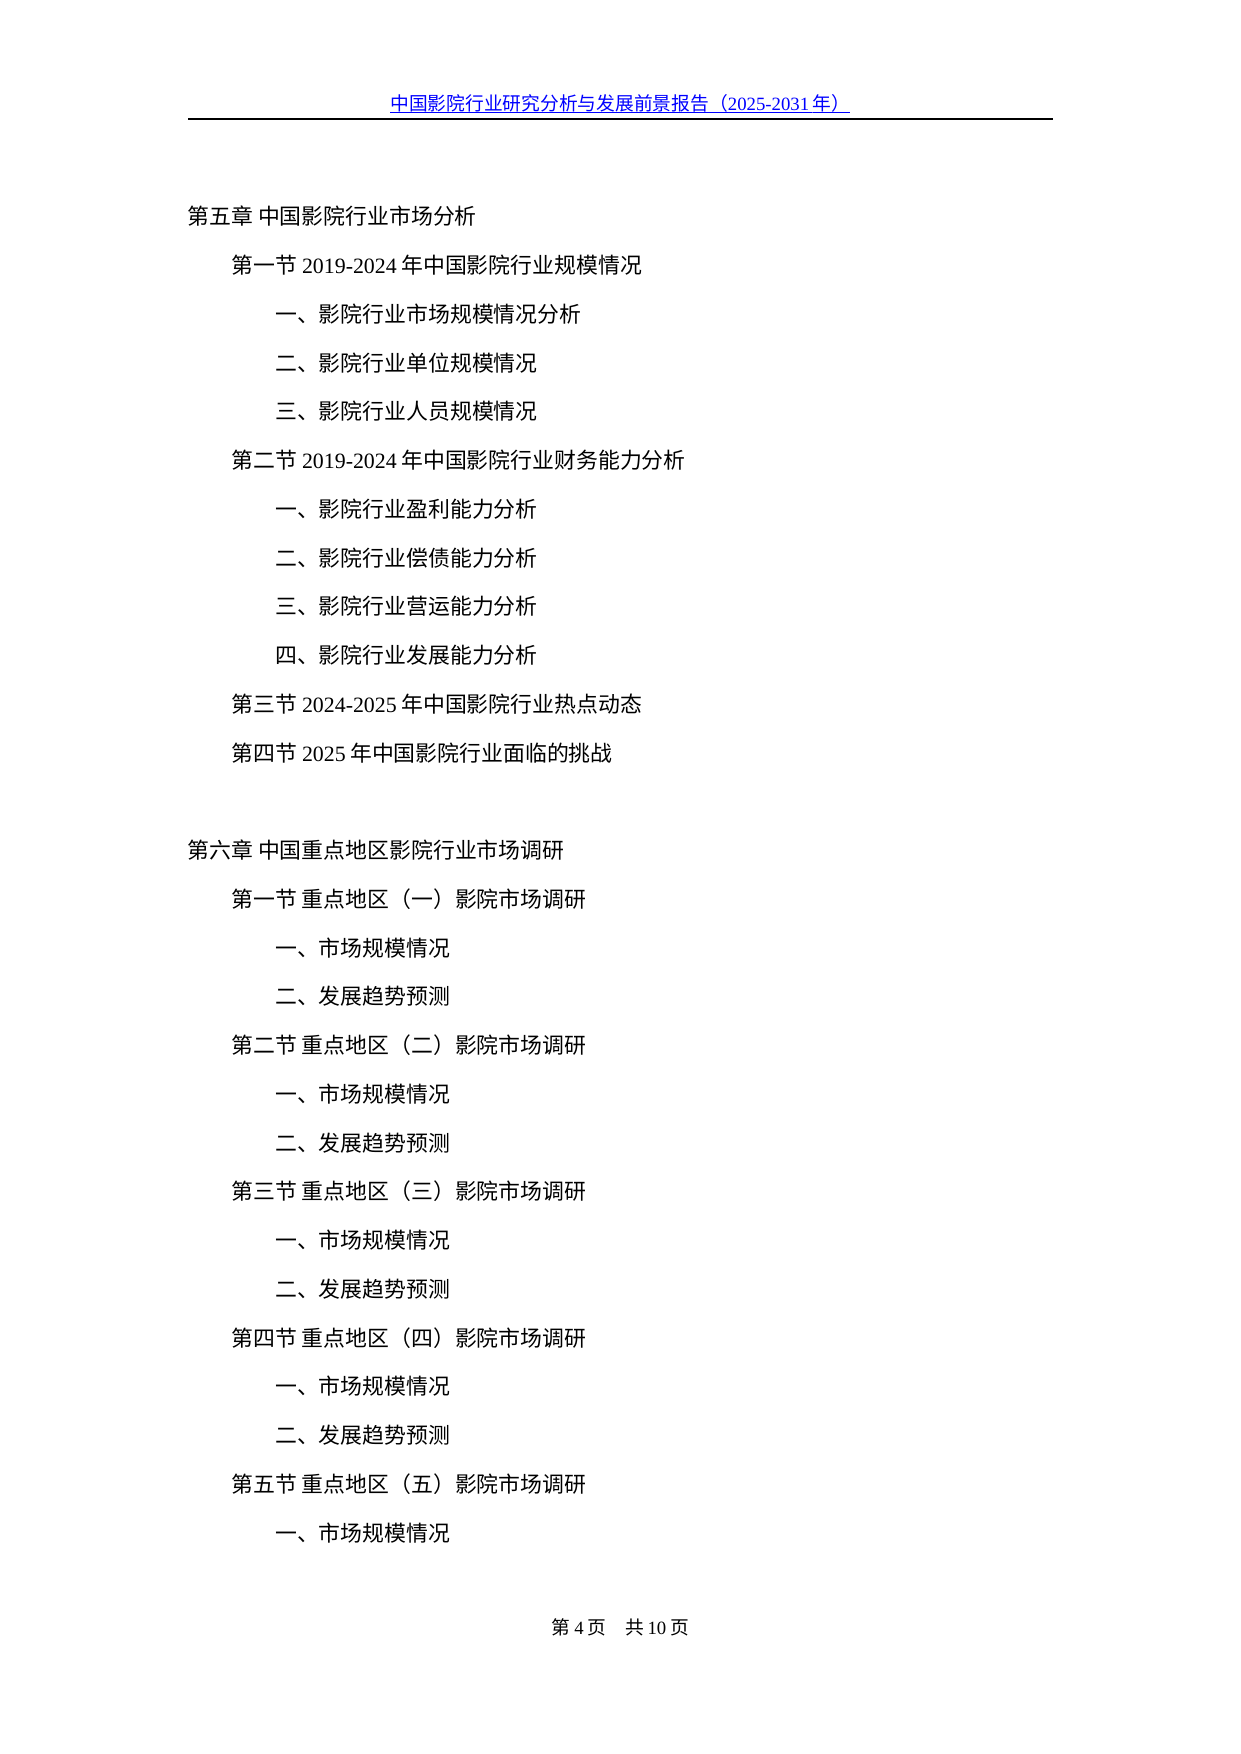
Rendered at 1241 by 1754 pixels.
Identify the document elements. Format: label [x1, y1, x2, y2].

text [187, 150, 1053, 1548]
